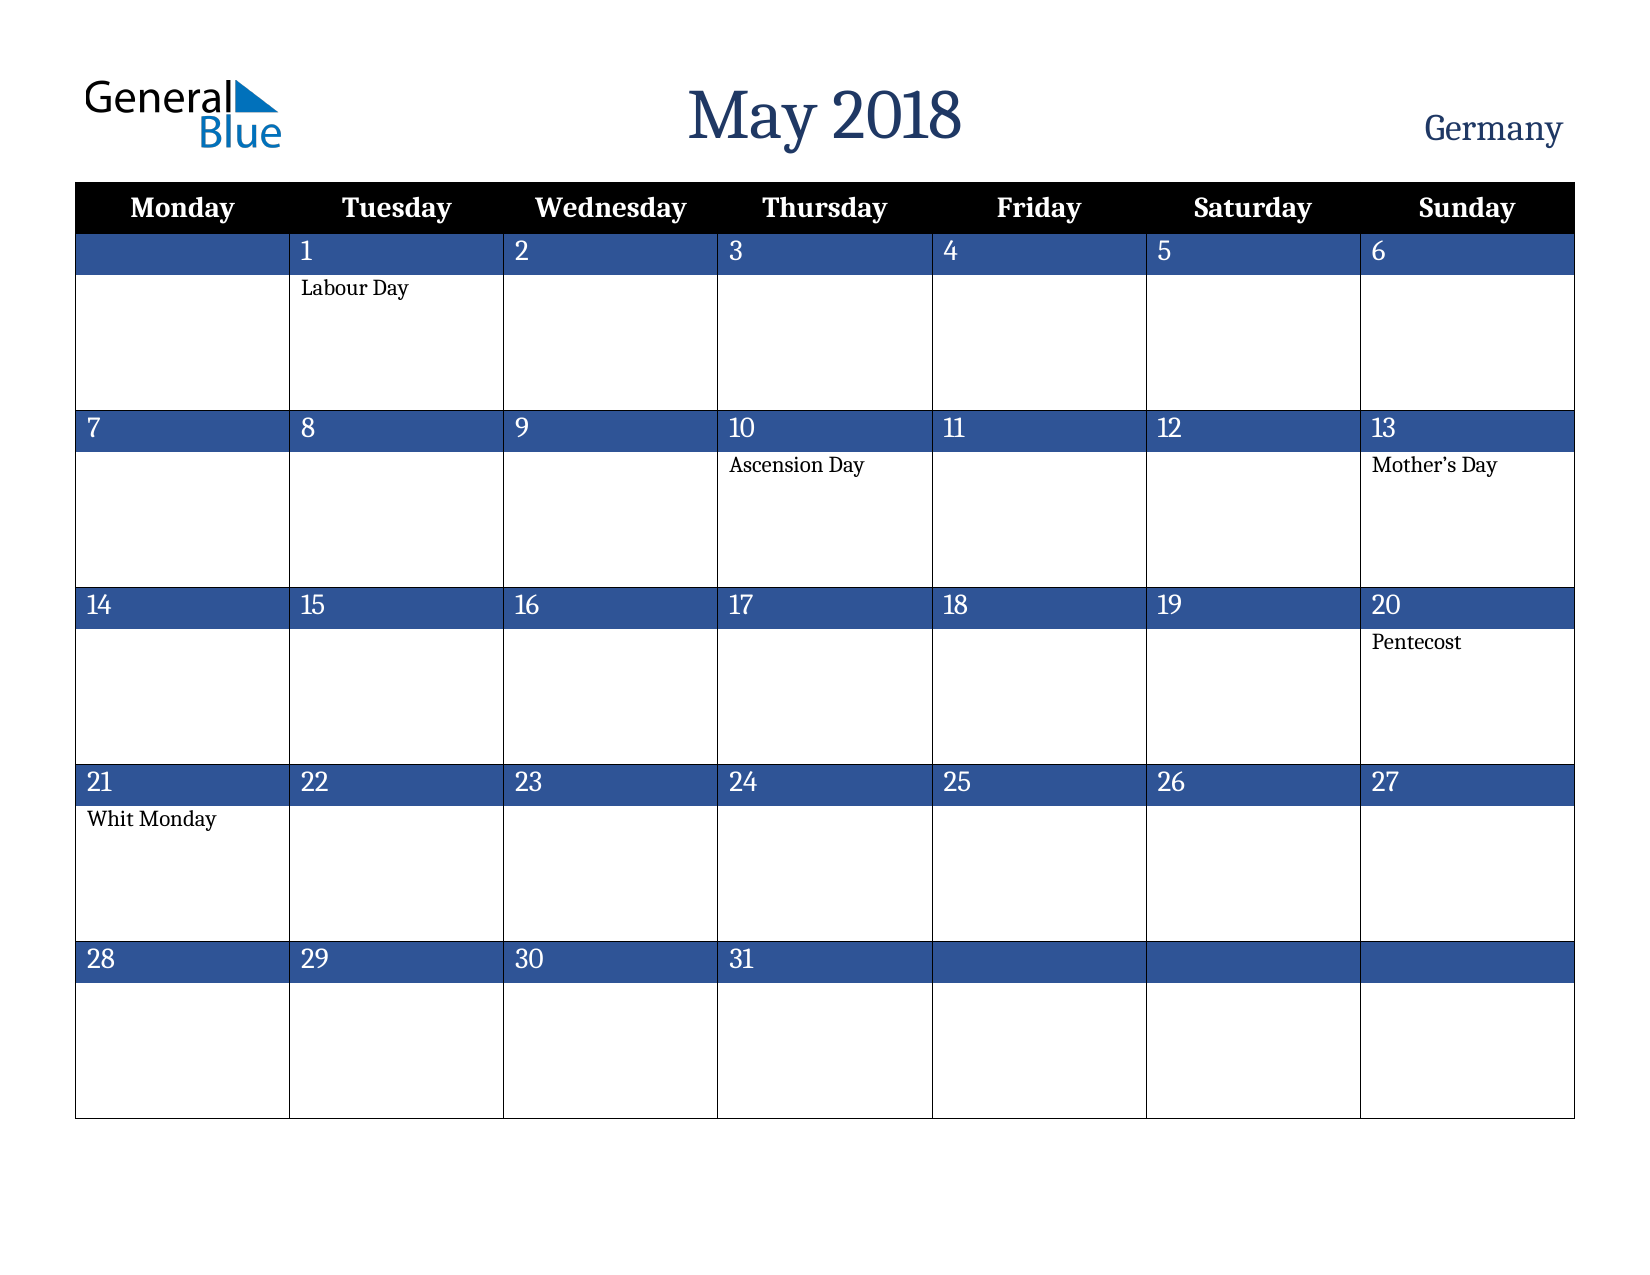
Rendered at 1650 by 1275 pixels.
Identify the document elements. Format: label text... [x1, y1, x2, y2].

table_cell 16 [504, 588, 717, 629]
table_cell [76, 275, 289, 410]
table_cell [1147, 629, 1360, 764]
table_cell 9 [504, 411, 717, 452]
table_cell 7 [76, 411, 289, 452]
table_cell [933, 942, 1146, 983]
table_cell [933, 452, 1146, 587]
table_cell 5 [1147, 234, 1360, 275]
table_header May 2018 [504, 75, 1146, 182]
table_cell 21 [76, 765, 289, 806]
table_cell Thursday [718, 183, 932, 233]
table_cell Wednesday [504, 183, 717, 233]
table_cell Saturday [1147, 183, 1360, 233]
table_cell 29 [290, 942, 503, 983]
table_cell [504, 983, 717, 1118]
table_cell 18 [933, 588, 1146, 629]
table_cell Pentecost [1361, 629, 1574, 764]
table_cell [290, 452, 503, 587]
table_cell [504, 452, 717, 587]
table_cell 11 [933, 411, 1146, 452]
table_cell 28 [76, 942, 289, 983]
table_cell [1147, 452, 1360, 587]
table_cell [76, 234, 289, 275]
table_cell 1 [290, 234, 503, 275]
table_cell [718, 983, 932, 1118]
table_cell 2 [504, 234, 717, 275]
table_cell [1147, 983, 1360, 1118]
table_cell 26 [1147, 765, 1360, 806]
table_cell 22 [290, 765, 503, 806]
table_cell Monday [76, 183, 289, 233]
table_cell Friday [933, 183, 1146, 233]
table_cell [1147, 806, 1360, 941]
table_cell 14 [76, 588, 289, 629]
table_cell [933, 806, 1146, 941]
table_cell [76, 452, 289, 587]
table_cell 8 [290, 411, 503, 452]
table_cell 6 [1361, 234, 1574, 275]
table_cell [290, 629, 503, 764]
table_cell [933, 983, 1146, 1118]
table_cell 25 [933, 765, 1146, 806]
table_header [76, 75, 503, 182]
table_cell 27 [1361, 765, 1574, 806]
table_header Germany [1146, 75, 1574, 182]
table_cell [290, 983, 503, 1118]
table_cell [718, 629, 932, 764]
table_cell Whit Monday [76, 806, 289, 941]
table_cell [933, 275, 1146, 410]
table_cell 24 [718, 765, 932, 806]
table_cell 17 [718, 588, 932, 629]
table_cell 20 [1361, 588, 1574, 629]
table_cell [1361, 275, 1574, 410]
table_cell [76, 629, 289, 764]
table_cell 3 [718, 234, 932, 275]
table_cell 30 [504, 942, 717, 983]
table_cell 15 [290, 588, 503, 629]
table_cell [1361, 942, 1574, 983]
table_cell Labour Day [290, 275, 503, 410]
table_cell [76, 983, 289, 1118]
picture [86, 80, 281, 148]
table_cell Ascension Day [718, 452, 932, 587]
table_cell [1147, 275, 1360, 410]
table_cell [718, 806, 932, 941]
table_cell 4 [933, 234, 1146, 275]
table_cell [290, 806, 503, 941]
table_cell Tuesday [290, 183, 503, 233]
table_cell [1361, 806, 1574, 941]
table_cell 23 [504, 765, 717, 806]
table_cell [718, 275, 932, 410]
table_cell [504, 275, 717, 410]
table_cell 12 [1147, 411, 1360, 452]
table_cell [504, 629, 717, 764]
table_cell 13 [1361, 411, 1574, 452]
table_cell [504, 806, 717, 941]
table_cell 10 [718, 411, 932, 452]
table_cell 19 [1147, 588, 1360, 629]
table_cell Mother’s Day [1361, 452, 1574, 587]
table_cell [1361, 983, 1574, 1118]
table_cell [933, 629, 1146, 764]
table_cell [1147, 942, 1360, 983]
table_cell 31 [718, 942, 932, 983]
table_cell Sunday [1361, 183, 1574, 233]
